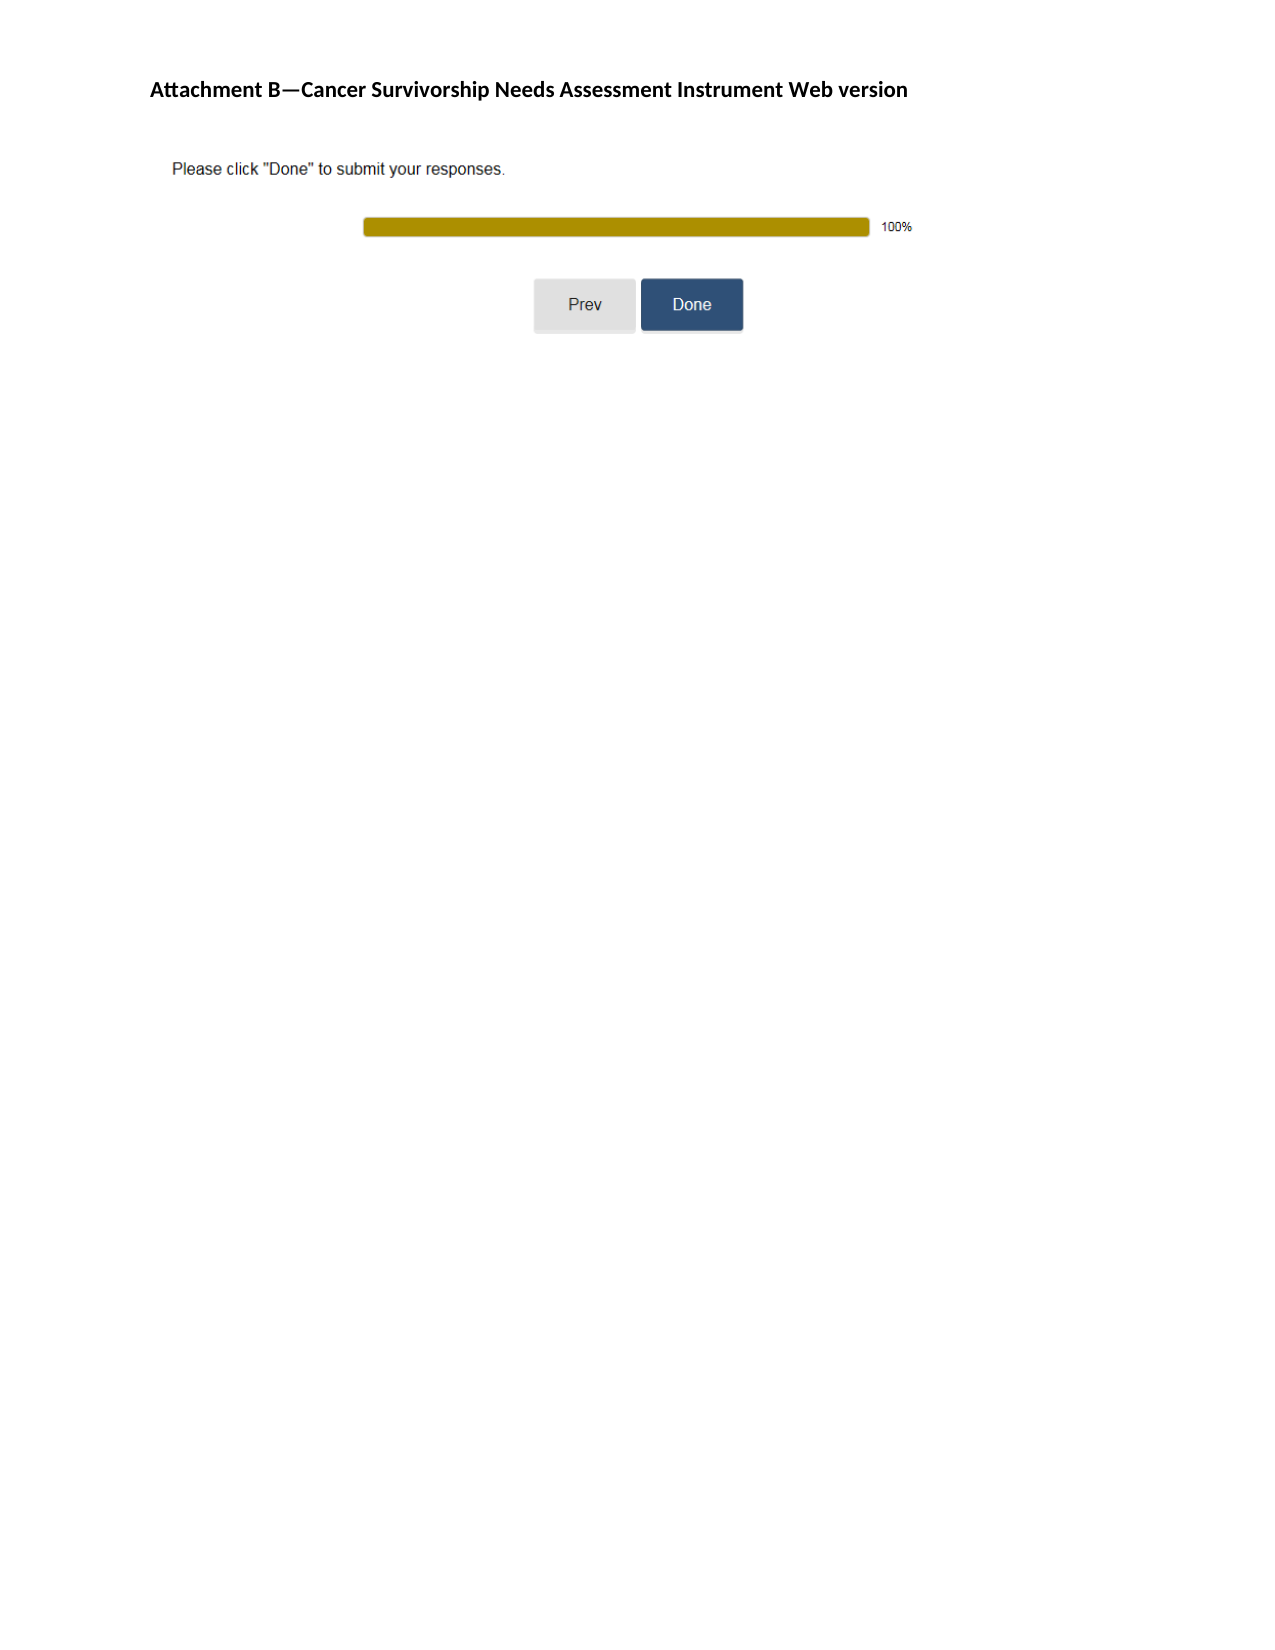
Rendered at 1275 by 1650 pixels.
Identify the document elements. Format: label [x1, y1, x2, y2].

picture [150, 150, 1125, 374]
